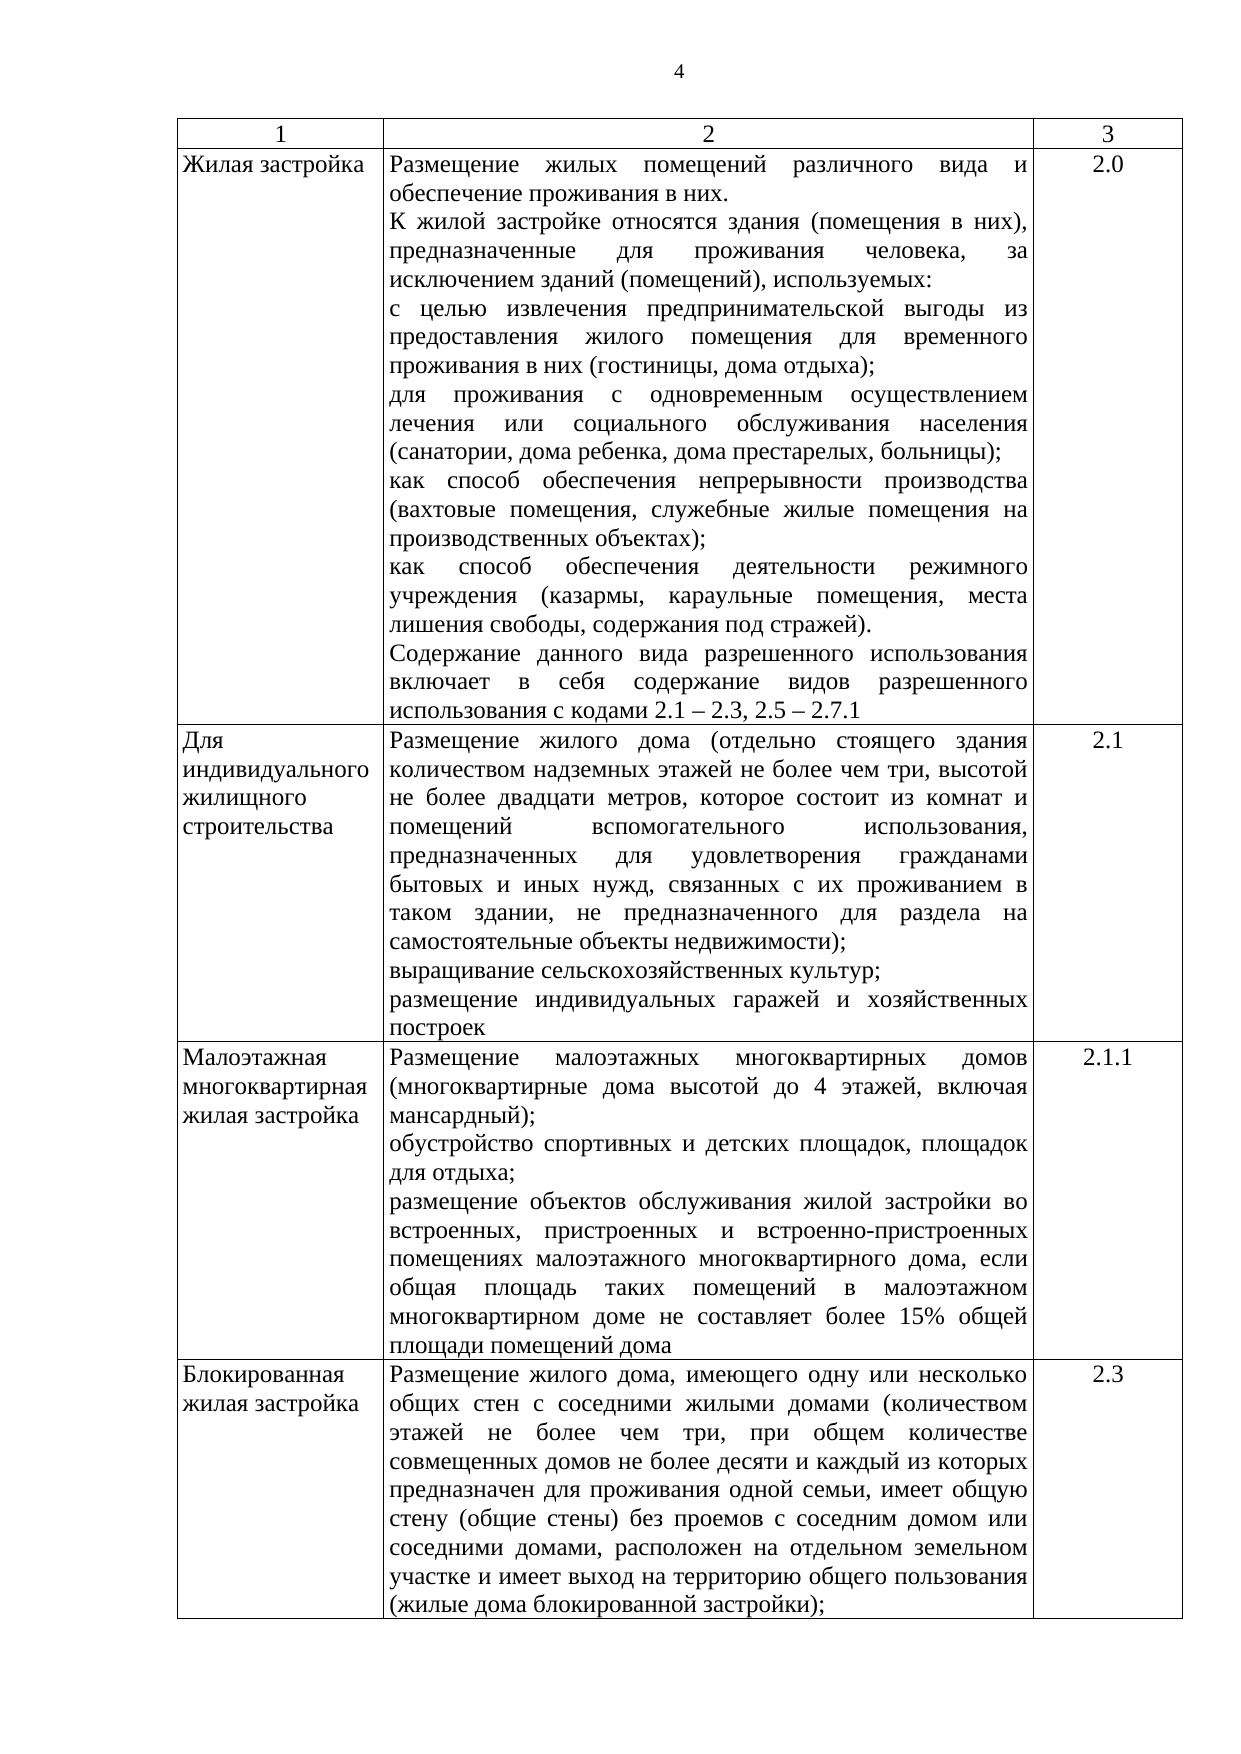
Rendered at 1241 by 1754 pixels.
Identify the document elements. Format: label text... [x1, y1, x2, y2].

table_cell Малоэтажная многоквартирная жилая застройка [178, 1042, 383, 1358]
table_cell Для индивидуального жилищного строительства [178, 725, 383, 1041]
table_cell Размещение жилых помещений различного вида и обеспечение проживания в них. К жилой застройке относятся здания (помещения в них), предназначенные для проживания человека, за исключением зданий (помещений), используемых: с целью извлечения предпринимательской выгоды из предоставления жилого помещения для временного проживания в них (гостиницы, дома отдыха); для проживания с одновременным осуществлением лечения или социального обслуживания населения (санатории, дома ребенка, дома престарелых, больницы); как способ обеспечения непрерывности производства (вахтовые помещения, служебные жилые помещения на производственных объектах); как способ обеспечения деятельности режимного учреждения (казармы, караульные помещения, места лишения свободы, содержания под стражей). Содержание данного вида разрешенного использования включает в себя содержание видов разрешенного использования с кодами 2.1 – 2.3, 2.5 – 2.7.1 [384, 149, 1033, 724]
table_cell 2.1.1 [1034, 1042, 1182, 1358]
table_cell Размещение жилого дома (отдельно стоящего здания количеством надземных этажей не более чем три, высотой не более двадцати метров, которое состоит из комнат и помещений вспомогательного использования, предназначенных для удовлетворения гражданами бытовых и иных нужд, связанных с их проживанием в таком здании, не предназначенного для раздела на самостоятельные объекты недвижимости); выращивание сельскохозяйственных культур; размещение индивидуальных гаражей и хозяйственных построек [384, 725, 1033, 1041]
table_cell Жилая застройка [178, 149, 383, 724]
table_cell Размещение малоэтажных многоквартирных домов (многоквартирные дома высотой до 4 этажей, включая мансардный); обустройство спортивных и детских площадок, площадок для отдыха; размещение объектов обслуживания жилой застройки во встроенных, пристроенных и встроенно-пристроенных помещениях малоэтажного многоквартирного дома, если общая площадь таких помещений в малоэтажном многоквартирном доме не составляет более 15% общей площади помещений дома [384, 1042, 1033, 1358]
table_header 1 [178, 119, 383, 148]
table_cell Блокированная жилая застройка [178, 1360, 383, 1618]
table_header 2 [384, 119, 1033, 148]
table_cell 2.3 [1034, 1360, 1182, 1618]
table_header 3 [1034, 119, 1182, 148]
table_cell 2.0 [1034, 149, 1182, 724]
table_cell 2.1 [1034, 725, 1182, 1041]
table_cell Размещение жилого дома, имеющего одну или несколько общих стен с соседними жилыми домами (количеством этажей не более чем три, при общем количестве совмещенных домов не более десяти и каждый из которых предназначен для проживания одной семьи, имеет общую стену (общие стены) без проемов с соседним домом или соседними домами, расположен на отдельном земельном участке и имеет выход на территорию общего пользования (жилые дома блокированной застройки); [384, 1360, 1033, 1618]
